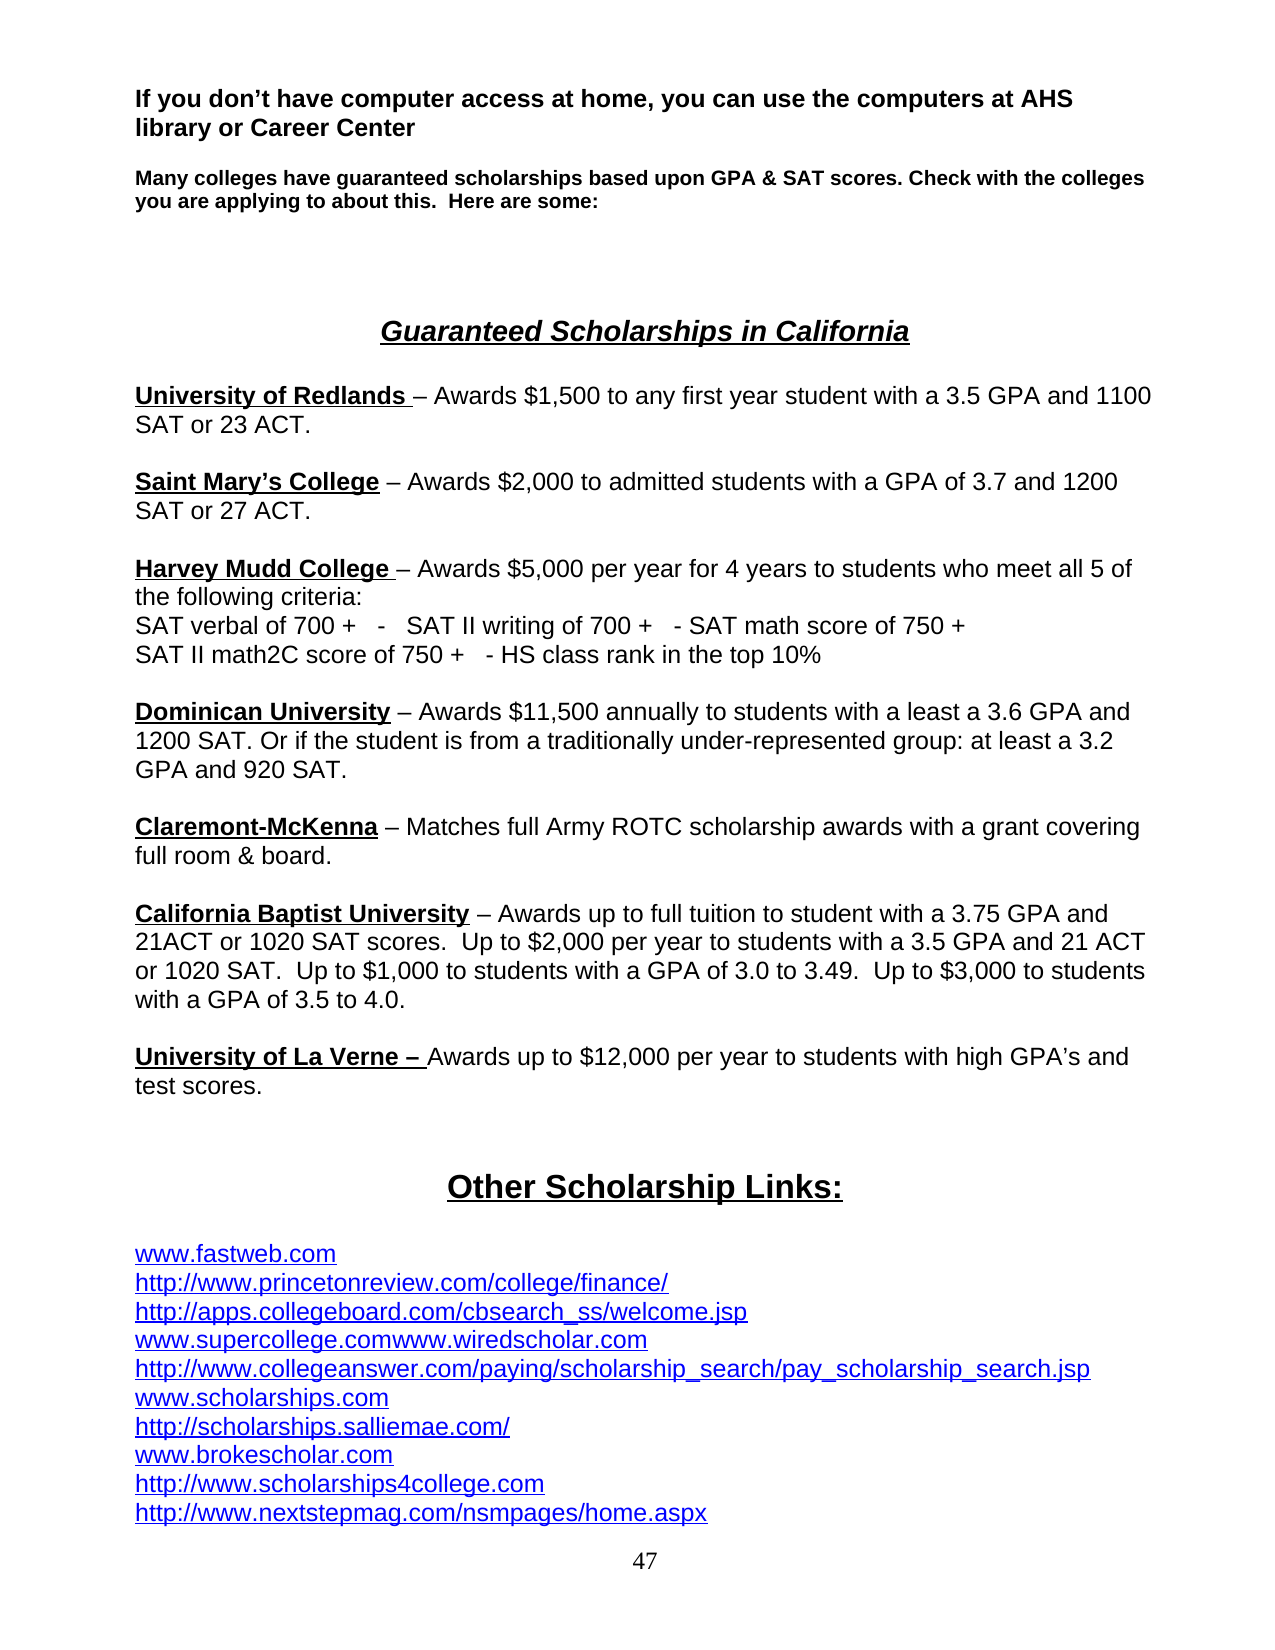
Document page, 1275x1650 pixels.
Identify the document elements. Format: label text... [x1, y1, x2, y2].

text www.scholarships.com [135, 1383, 1155, 1411]
text http://www.nextstepmag.com/nsmpages/home.aspx [135, 1498, 1155, 1526]
text http://www.princetonreview.com/college/finance/ [135, 1268, 1155, 1296]
text – Awards up to $12,000 per year to students with high GPA’s and test scores. [135, 1042, 1155, 1100]
text Saint Mary’s College – Awards $2,000 to admitted students with a GPA of 3.7 and 1200 SAT or 27 ACT. [135, 467, 1155, 525]
text – Awards $1,500 to any first year student with a 3.5 GPA and 1100 SAT or 23 ACT. [135, 381, 1155, 438]
text – Awards $11,500 annually to students with a least a 3.6 GPA and 1200 SAT. Or if the student is from a traditionally under-represented group: at least a 3.2 GPA and 920 SAT. [135, 697, 1155, 783]
text – Awards up to full tuition to student with a 3.75 GPA and 21ACT or 1020 SAT scores. Up to $2,000 per year to students with a 3.5 GPA and 21 ACT or 1020 SAT. Up to $1,000 to students with a GPA of 3.0 to 3.49. Up to $3,000 to students with a GPA of 3.5 to 4.0. [135, 898, 1155, 1013]
text If you don’t have computer access at home, you can use the computers at AHS library or Career Center [135, 84, 1155, 141]
text – Awards $5,000 per year for 4 years to students who meet all 5 of the following criteria: [135, 553, 1155, 611]
text http://apps.collegeboard.com/cbsearch_ss/welcome.jsp [135, 1296, 1155, 1325]
text Claremont-McKenna – Matches full Army ROTC scholarship awards with a grant covering full room & board. [135, 812, 1155, 870]
text www.brokescholar.com [135, 1440, 1155, 1469]
text Other Scholarship Links: [135, 1167, 1155, 1205]
text www.supercollege.comwww.wiredscholar.com [135, 1325, 1155, 1354]
text Guaranteed Scholarships in [135, 314, 1155, 347]
text www.fastweb.com [135, 1239, 1155, 1268]
text SAT verbal of 700 + - SAT II writing of 700 + - SAT math score of 750 + [135, 611, 1155, 640]
text http://www.scholarships4college.com [135, 1469, 1155, 1498]
text http://www.collegeanswer.com/paying/scholarship_search/pay_scholarship_search.jsp [135, 1354, 1155, 1383]
text Many colleges have guaranteed scholarships based upon GPA & SAT scores. Check with the colleges you are applying to about this. Here are some: [135, 165, 1155, 213]
text SAT II math2C score of 750 + - HS class rank in the top 10% [135, 640, 1155, 668]
text http://scholarships.salliemae.com/ [135, 1411, 1155, 1440]
